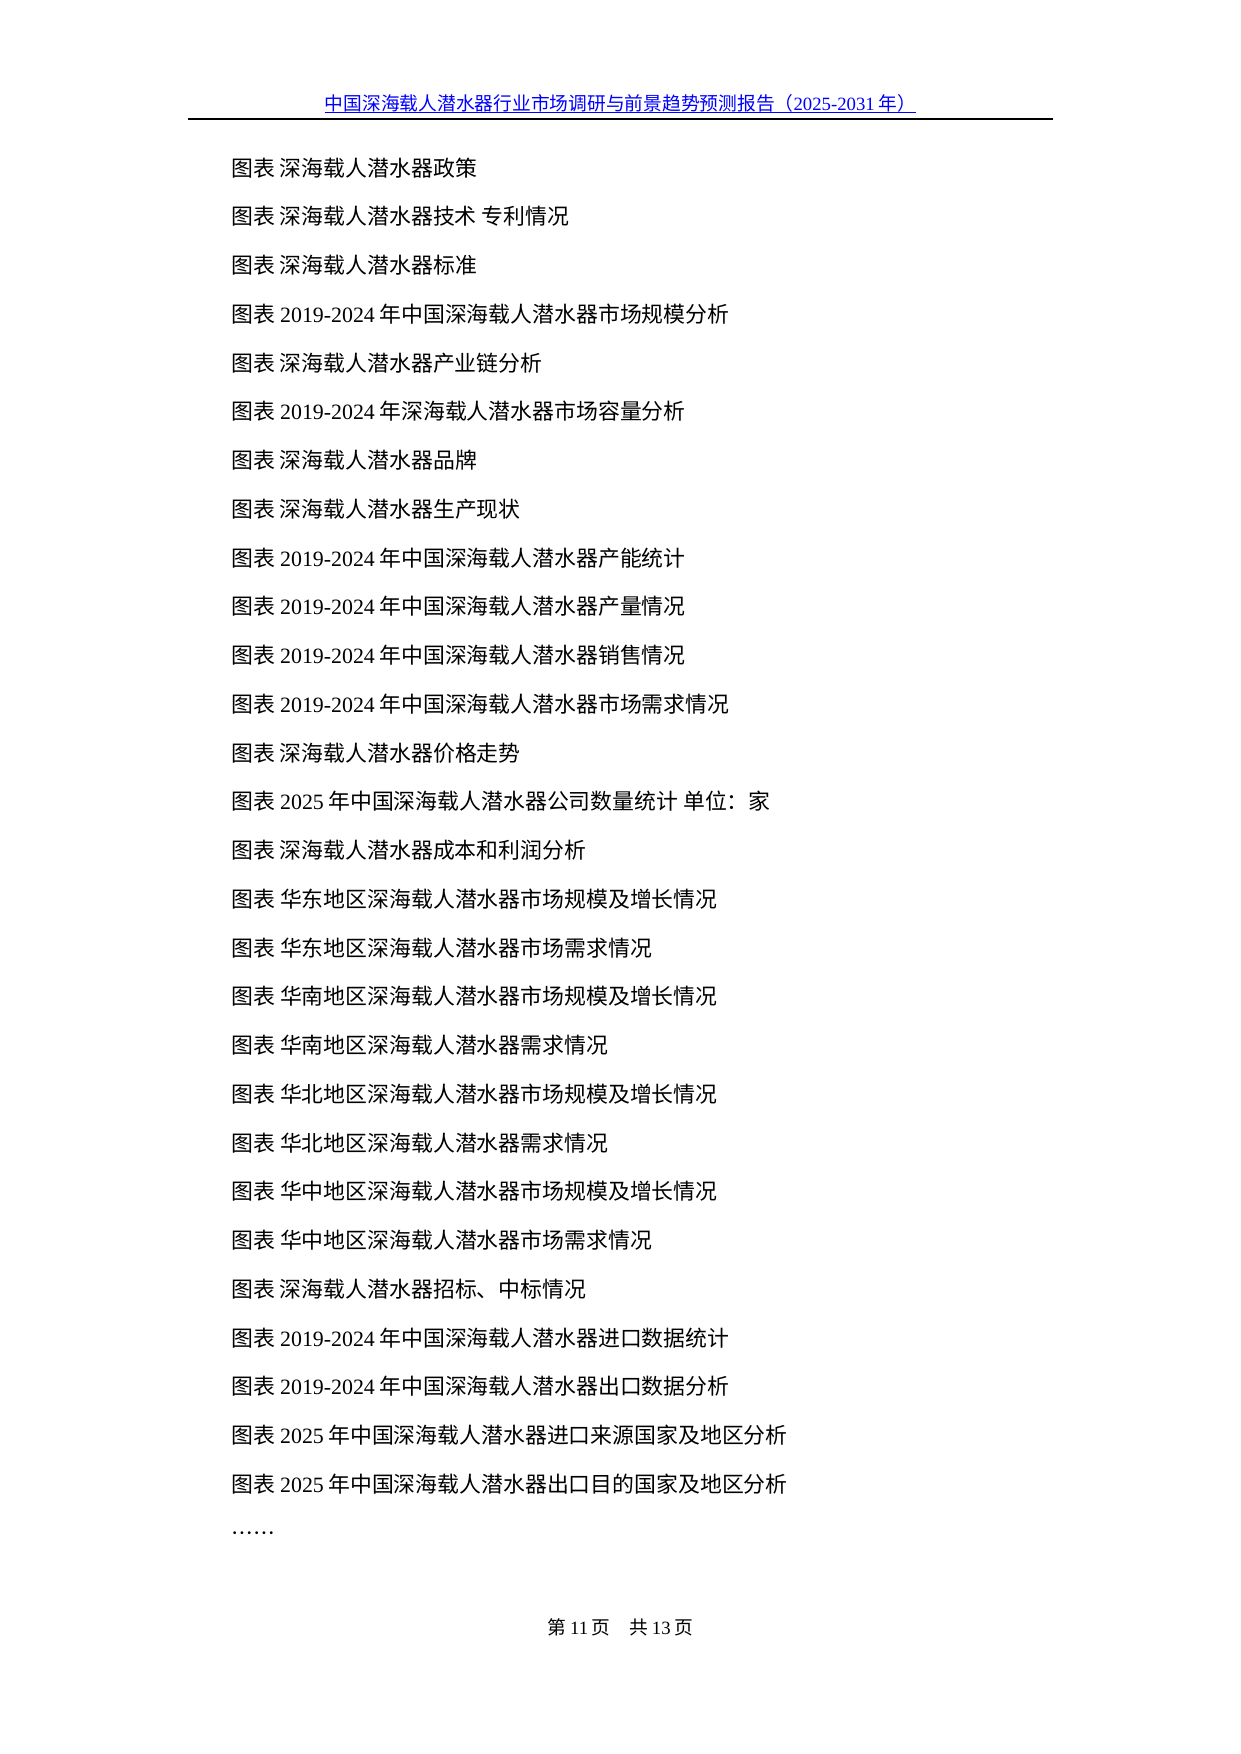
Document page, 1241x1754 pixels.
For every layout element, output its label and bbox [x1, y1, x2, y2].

text [187, 150, 1053, 1548]
